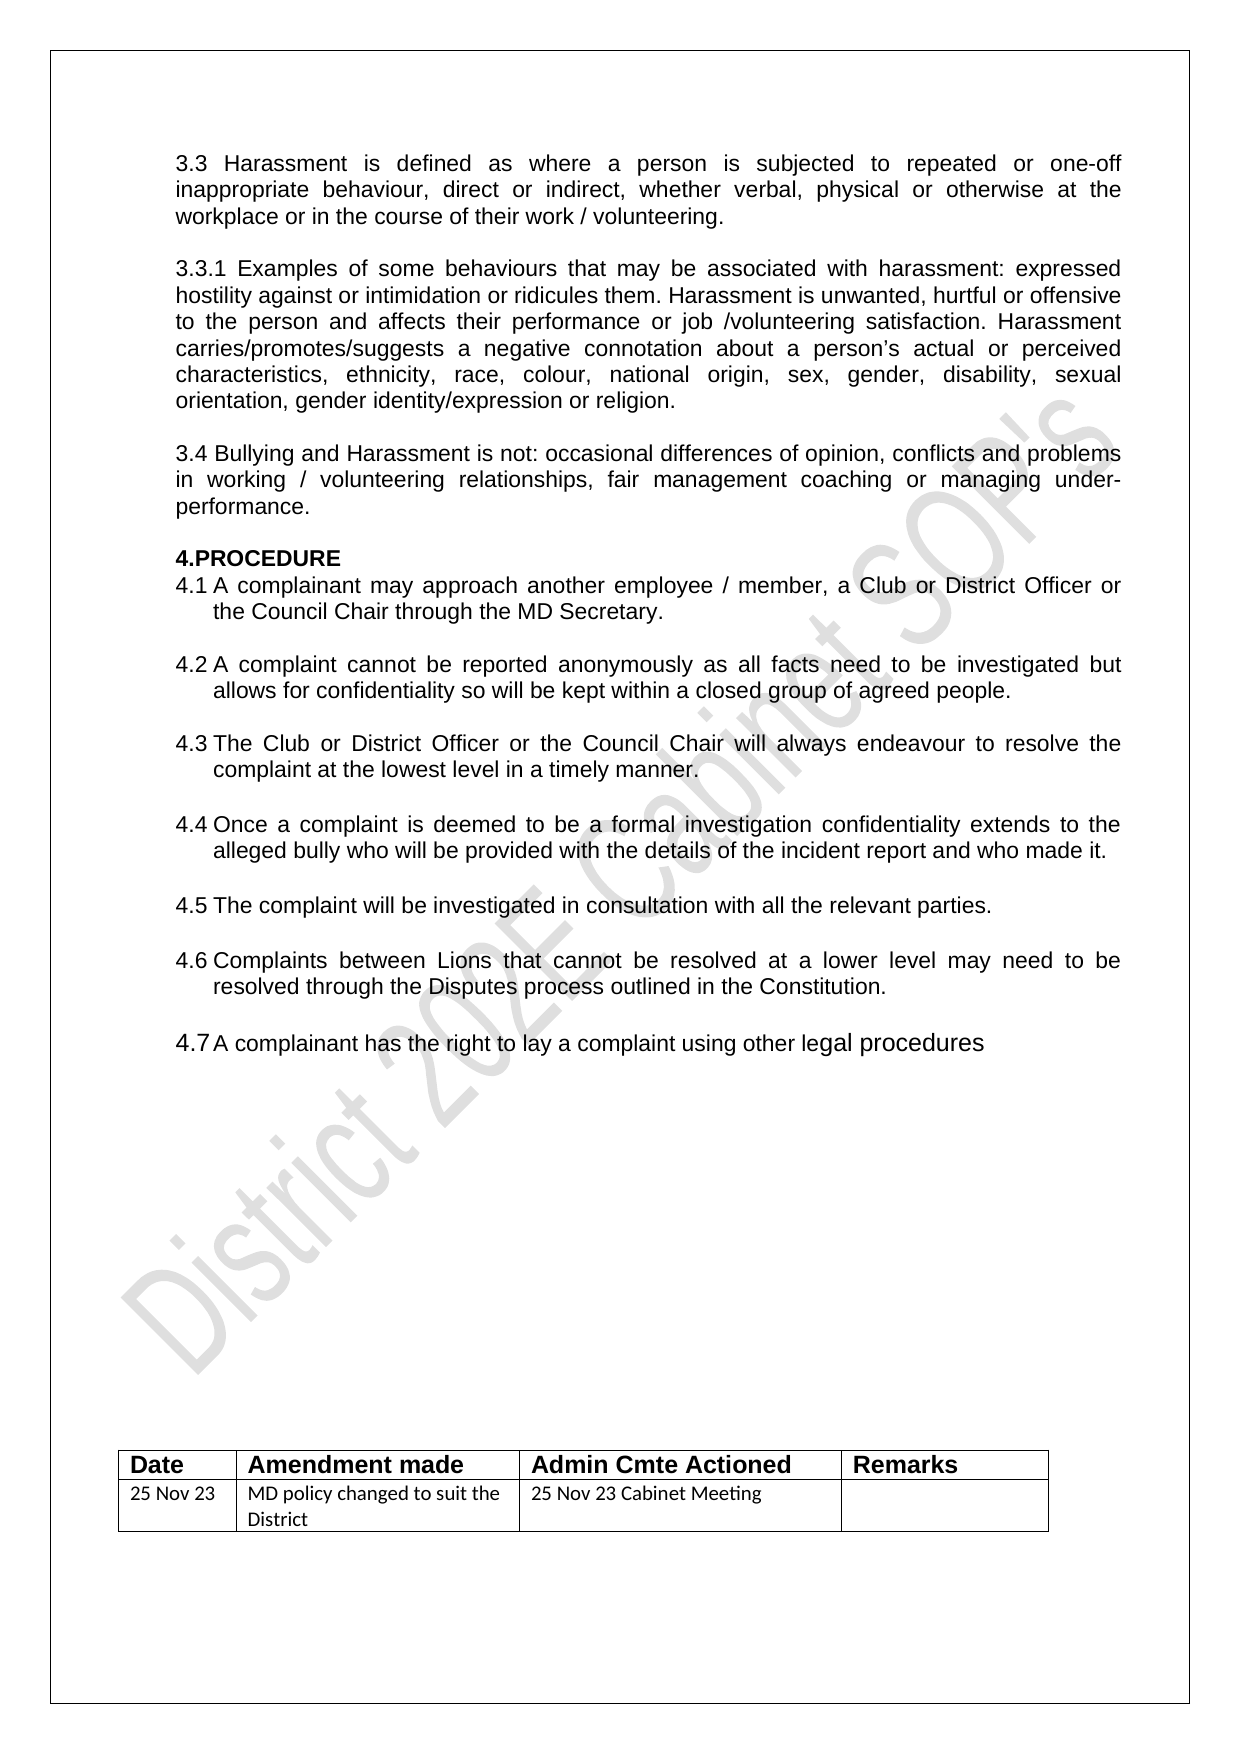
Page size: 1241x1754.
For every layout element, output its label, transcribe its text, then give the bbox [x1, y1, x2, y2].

list Complaints between Lions that cannot be resolved at a lower level may need to be resolved through the Disputes process outlined in the Constitution. [175, 947, 1122, 999]
list 3.3.1 Examples of some behaviours that may be associated with harassment: expressed hostility against or intimidation or ridicules them. Harassment is unwanted, hurtful or offensive to the person and affects their performance or job /volunteering satisfaction. Harassment carries/promotes/suggests a negative connotation about a person’s actual or perceived characteristics, ethnicity, race, colour, national origin, sex, gender, disability, sexual orientation, gender identity/expression or religion. [175, 255, 1122, 413]
table_header Date [119, 1451, 236, 1479]
list A complainant has the right to lay a complaint using other legal procedures [175, 1028, 1122, 1057]
table_cell [842, 1480, 1048, 1531]
list A complainant may approach another employee / member, a Club or District Officer or the Council Chair through the MD Secretary. [175, 572, 1122, 624]
table_cell MD policy changed to suit the District [237, 1480, 519, 1531]
list The Club or District Officer or the Council Chair will always endeavour to resolve the complaint at the lowest level in a timely manner. [175, 730, 1122, 782]
list Once a complaint is deemed to be a formal investigation confidentiality extends to the alleged bully who will be provided with the details of the incident report and who made it. [175, 811, 1122, 864]
table_header Remarks [842, 1451, 1048, 1479]
table_cell 25 Nov 23 [119, 1480, 236, 1531]
table_header Amendment made [237, 1451, 519, 1479]
list 3.4 Bullying and Harassment is not: occasional differences of opinion, conflicts and problems in working / volunteering relationships, fair management coaching or managing under-performance. [175, 440, 1122, 519]
table_cell 25 Nov 23 Cabinet Meeting [520, 1480, 841, 1531]
list A complaint cannot be reported anonymously as all facts need to be investigated but allows for confidentiality so will be kept within a closed group of agreed people. [175, 651, 1122, 703]
list 4.PROCEDURE [175, 545, 1122, 572]
list The complaint will be investigated in consultation with all the relevant parties. [175, 892, 1122, 918]
list 3.3 Harassment is defined as where a person is subjected to repeated or one-off inappropriate behaviour, direct or indirect, whether verbal, physical or otherwise at the workplace or in the course of their work / volunteering. [175, 150, 1122, 229]
table_header Admin Cmte Actioned [520, 1451, 841, 1479]
